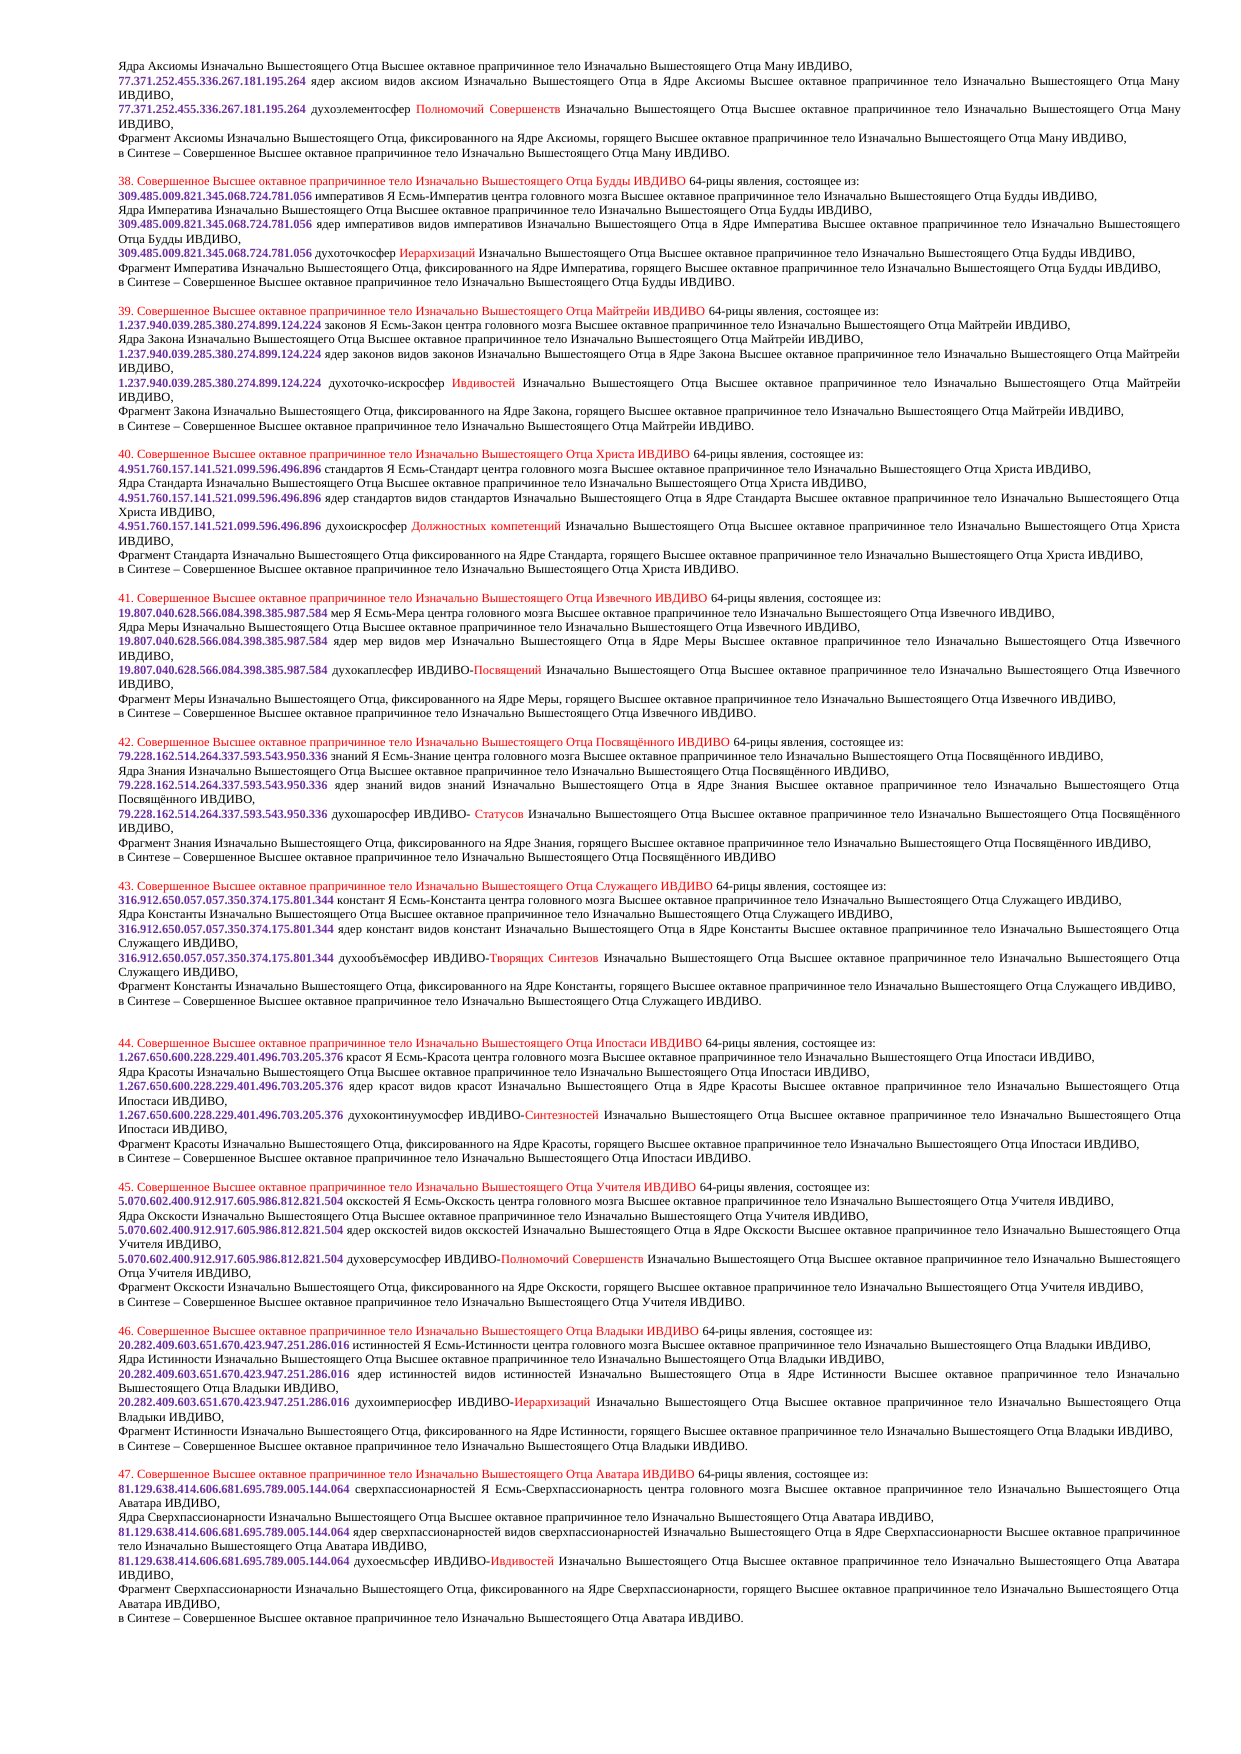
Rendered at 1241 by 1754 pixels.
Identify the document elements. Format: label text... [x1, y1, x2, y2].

text 42. Совершенное Высшее октавное прапричинное тело Изначально Вышестоящего Отца Посвящённого ИВДИВО 64-рицы явления, состоящее из: [118, 735, 1181, 749]
text Фрагмент Стандарта Изначально Вышестоящего Отца фиксированного на Ядре Стандарта, горящего Высшее октавное прапричинное тело Изначально Вышестоящего Отца Христа ИВДИВО, [118, 548, 1181, 562]
text в Синтезе – Совершенное Высшее октавное прапричинное тело Изначально Вышестоящего Отца Майтрейи ИВДИВО. [118, 418, 1181, 433]
text 316.912.650.057.057.350.374.175.801.344 духообъёмосфер ИВДИВО-Творящих Синтезов Изначально Вышестоящего Отца Высшее октавное прапричинное тело Изначально Вышестоящего Отца Служащего ИВДИВО, [118, 950, 1181, 979]
text 40. Совершенное Высшее октавное прапричинное тело Изначально Вышестоящего Отца Христа ИВДИВО 64-рицы явления, состоящее из: [118, 447, 1181, 462]
text 79.228.162.514.264.337.593.543.950.336 духошаросфер ИВДИВО- Статусов Изначально Вышестоящего Отца Высшее октавное прапричинное тело Изначально Вышестоящего Отца Посвящённого ИВДИВО, [118, 807, 1181, 835]
text в Синтезе – Совершенное Высшее октавное прапричинное тело Изначально Вышестоящего Отца Служащего ИВДИВО. [118, 993, 1181, 1008]
text Фрагмент Красоты Изначально Вышестоящего Отца, фиксированного на Ядре Красоты, горящего Высшее октавное прапричинное тело Изначально Вышестоящего Отца Ипостаси ИВДИВО, [118, 1136, 1181, 1151]
text Ядра Стандарта Изначально Вышестоящего Отца Высшее октавное прапричинное тело Изначально Вышестоящего Отца Христа ИВДИВО, [118, 476, 1181, 490]
text 19.807.040.628.566.084.398.385.987.584 мер Я Есмь-Мера центра головного мозга Высшее октавное прапричинное тело Изначально Вышестоящего Отца Извечного ИВДИВО, [118, 605, 1181, 620]
text 316.912.650.057.057.350.374.175.801.344 ядер констант видов констант Изначально Вышестоящего Отца в Ядре Константы Высшее октавное прапричинное тело Изначально Вышестоящего Отца Служащего ИВДИВО, [118, 922, 1181, 950]
text Ядра Красоты Изначально Вышестоящего Отца Высшее октавное прапричинное тело Изначально Вышестоящего Отца Ипостаси ИВДИВО, [118, 1064, 1181, 1079]
text Фрагмент Меры Изначально Вышестоящего Отца, фиксированного на Ядре Меры, горящего Высшее октавное прапричинное тело Изначально Вышестоящего Отца Извечного ИВДИВО, [118, 692, 1181, 706]
text 39. Совершенное Высшее октавное прапричинное тело Изначально Вышестоящего Отца Майтрейи ИВДИВО 64-рицы явления, состоящее из: [118, 303, 1181, 318]
text Ядра Окскости Изначально Вышестоящего Отца Высшее октавное прапричинное тело Изначально Вышестоящего Отца Учителя ИВДИВО, [118, 1208, 1181, 1223]
text 38. Совершенное Высшее октавное прапричинное тело Изначально Вышестоящего Отца Будды ИВДИВО 64-рицы явления, состоящее из: [118, 174, 1181, 188]
text Ядра Сверхпассионарности Изначально Вышестоящего Отца Высшее октавное прапричинное тело Изначально Вышестоящего Отца Аватара ИВДИВО, [118, 1510, 1181, 1524]
text 5.070.602.400.912.917.605.986.812.821.504 ядер окскостей видов окскостей Изначально Вышестоящего Отца в Ядре Окскости Высшее октавное прапричинное тело Изначально Вышестоящего Отца Учителя ИВДИВО, [118, 1223, 1181, 1251]
text Ядра Аксиомы Изначально Вышестоящего Отца Высшее октавное прапричинное тело Изначально Вышестоящего Отца Ману ИВДИВО, [118, 59, 1181, 73]
text Ядра Константы Изначально Вышестоящего Отца Высшее октавное прапричинное тело Изначально Вышестоящего Отца Служащего ИВДИВО, [118, 907, 1181, 922]
text 81.129.638.414.606.681.695.789.005.144.064 духоесмьсфер ИВДИВО-Ивдивостей Изначально Вышестоящего Отца Высшее октавное прапричинное тело Изначально Вышестоящего Отца Аватара ИВДИВО, [118, 1553, 1181, 1582]
text 1.267.650.600.228.229.401.496.703.205.376 духоконтинуумосфер ИВДИВО-Синтезностей Изначально Вышестоящего Отца Высшее октавное прапричинное тело Изначально Вышестоящего Отца Ипостаси ИВДИВО, [118, 1108, 1181, 1136]
text в Синтезе – Совершенное Высшее октавное прапричинное тело Изначально Вышестоящего Отца Извечного ИВДИВО. [118, 706, 1181, 720]
text 45. Совершенное Высшее октавное прапричинное тело Изначально Вышестоящего Отца Учителя ИВДИВО 64-рицы явления, состоящее из: [118, 1179, 1181, 1194]
text 5.070.602.400.912.917.605.986.812.821.504 духоверсумосфер ИВДИВО-Полномочий Совершенств Изначально Вышестоящего Отца Высшее октавное прапричинное тело Изначально Вышестоящего Отца Учителя ИВДИВО, [118, 1251, 1181, 1280]
text 4.951.760.157.141.521.099.596.496.896 стандартов Я Есмь-Стандарт центра головного мозга Высшее октавное прапричинное тело Изначально Вышестоящего Отца Христа ИВДИВО, [118, 462, 1181, 476]
text 79.228.162.514.264.337.593.543.950.336 ядер знаний видов знаний Изначально Вышестоящего Отца в Ядре Знания Высшее октавное прапричинное тело Изначально Вышестоящего Отца Посвящённого ИВДИВО, [118, 778, 1181, 807]
text 309.485.009.821.345.068.724.781.056 духоточкосфер Иерархизаций Изначально Вышестоящего Отца Высшее октавное прапричинное тело Изначально Вышестоящего Отца Будды ИВДИВО, [118, 246, 1181, 260]
text 1.237.940.039.285.380.274.899.124.224 ядер законов видов законов Изначально Вышестоящего Отца в Ядре Закона Высшее октавное прапричинное тело Изначально Вышестоящего Отца Майтрейи ИВДИВО, [118, 347, 1181, 375]
text Фрагмент Аксиомы Изначально Вышестоящего Отца, фиксированного на Ядре Аксиомы, горящего Высшее октавное прапричинное тело Изначально Вышестоящего Отца Ману ИВДИВО, [118, 131, 1181, 145]
text 1.237.940.039.285.380.274.899.124.224 законов Я Есмь-Закон центра головного мозга Высшее октавное прапричинное тело Изначально Вышестоящего Отца Майтрейи ИВДИВО, [118, 318, 1181, 332]
text в Синтезе – Совершенное Высшее октавное прапричинное тело Изначально Вышестоящего Отца Аватара ИВДИВО. [118, 1611, 1181, 1625]
text Фрагмент Окскости Изначально Вышестоящего Отца, фиксированного на Ядре Окскости, горящего Высшее октавное прапричинное тело Изначально Вышестоящего Отца Учителя ИВДИВО, [118, 1280, 1181, 1294]
text Фрагмент Императива Изначально Вышестоящего Отца, фиксированного на Ядре Императива, горящего Высшее октавное прапричинное тело Изначально Вышестоящего Отца Будды ИВДИВО, [118, 260, 1181, 275]
text 4.951.760.157.141.521.099.596.496.896 ядер стандартов видов стандартов Изначально Вышестоящего Отца в Ядре Стандарта Высшее октавное прапричинное тело Изначально Вышестоящего Отца Христа ИВДИВО, [118, 490, 1181, 519]
text в Синтезе – Совершенное Высшее октавное прапричинное тело Изначально Вышестоящего Отца Посвящённого ИВДИВО [118, 850, 1181, 864]
text 41. Совершенное Высшее октавное прапричинное тело Изначально Вышестоящего Отца Извечного ИВДИВО 64-рицы явления, состоящее из: [118, 591, 1181, 605]
text Фрагмент Закона Изначально Вышестоящего Отца, фиксированного на Ядре Закона, горящего Высшее октавное прапричинное тело Изначально Вышестоящего Отца Майтрейи ИВДИВО, [118, 404, 1181, 418]
text в Синтезе – Совершенное Высшее октавное прапричинное тело Изначально Вышестоящего Отца Будды ИВДИВО. [118, 275, 1181, 289]
text 309.485.009.821.345.068.724.781.056 императивов Я Есмь-Императив центра головного мозга Высшее октавное прапричинное тело Изначально Вышестоящего Отца Будды ИВДИВО, [118, 188, 1181, 203]
text 1.267.650.600.228.229.401.496.703.205.376 ядер красот видов красот Изначально Вышестоящего Отца в Ядре Красоты Высшее октавное прапричинное тело Изначально Вышестоящего Отца Ипостаси ИВДИВО, [118, 1079, 1181, 1108]
text 19.807.040.628.566.084.398.385.987.584 духокаплесфер ИВДИВО-Посвящений Изначально Вышестоящего Отца Высшее октавное прапричинное тело Изначально Вышестоящего Отца Извечного ИВДИВО, [118, 663, 1181, 692]
text в Синтезе – Совершенное Высшее октавное прапричинное тело Изначально Вышестоящего Отца Владыки ИВДИВО. [118, 1438, 1181, 1453]
text 19.807.040.628.566.084.398.385.987.584 ядер мер видов мер Изначально Вышестоящего Отца в Ядре Меры Высшее октавное прапричинное тело Изначально Вышестоящего Отца Извечного ИВДИВО, [118, 634, 1181, 663]
text 43. Совершенное Высшее октавное прапричинное тело Изначально Вышестоящего Отца Служащего ИВДИВО 64-рицы явления, состоящее из: [118, 878, 1181, 893]
text Фрагмент Истинности Изначально Вышестоящего Отца, фиксированного на Ядре Истинности, горящего Высшее октавное прапричинное тело Изначально Вышестоящего Отца Владыки ИВДИВО, [118, 1424, 1181, 1438]
text Ядра Знания Изначально Вышестоящего Отца Высшее октавное прапричинное тело Изначально Вышестоящего Отца Посвящённого ИВДИВО, [118, 763, 1181, 778]
text 47. Совершенное Высшее октавное прапричинное тело Изначально Вышестоящего Отца Аватара ИВДИВО 64-рицы явления, состоящее из: [118, 1467, 1181, 1481]
text Ядра Закона Изначально Вышестоящего Отца Высшее октавное прапричинное тело Изначально Вышестоящего Отца Майтрейи ИВДИВО, [118, 332, 1181, 347]
text в Синтезе – Совершенное Высшее октавное прапричинное тело Изначально Вышестоящего Отца Христа ИВДИВО. [118, 562, 1181, 577]
text 4.951.760.157.141.521.099.596.496.896 духоискросфер Должностных компетенций Изначально Вышестоящего Отца Высшее октавное прапричинное тело Изначально Вышестоящего Отца Христа ИВДИВО, [118, 519, 1181, 548]
text в Синтезе – Совершенное Высшее октавное прапричинное тело Изначально Вышестоящего Отца Ипостаси ИВДИВО. [118, 1151, 1181, 1165]
text 316.912.650.057.057.350.374.175.801.344 констант Я Есмь-Константа центра головного мозга Высшее октавное прапричинное тело Изначально Вышестоящего Отца Служащего ИВДИВО, [118, 893, 1181, 907]
text 81.129.638.414.606.681.695.789.005.144.064 сверхпассионарностей Я Есмь-Сверхпассионарность центра головного мозга Высшее октавное прапричинное тело Изначально Вышестоящего Отца Аватара ИВДИВО, [118, 1481, 1181, 1510]
text Ядра Меры Изначально Вышестоящего Отца Высшее октавное прапричинное тело Изначально Вышестоящего Отца Извечного ИВДИВО, [118, 620, 1181, 634]
text Ядра Императива Изначально Вышестоящего Отца Высшее октавное прапричинное тело Изначально Вышестоящего Отца Будды ИВДИВО, [118, 203, 1181, 217]
text 77.371.252.455.336.267.181.195.264 ядер аксиом видов аксиом Изначально Вышестоящего Отца в Ядре Аксиомы Высшее октавное прапричинное тело Изначально Вышестоящего Отца Ману ИВДИВО, [118, 73, 1181, 102]
text 81.129.638.414.606.681.695.789.005.144.064 ядер сверхпассионарностей видов сверхпассионарностей Изначально Вышестоящего Отца в Ядре Сверхпассионарности Высшее октавное прапричинное тело Изначально Вышестоящего Отца Аватара ИВДИВО, [118, 1524, 1181, 1553]
text 77.371.252.455.336.267.181.195.264 духоэлементосфер Полномочий Совершенств Изначально Вышестоящего Отца Высшее октавное прапричинное тело Изначально Вышестоящего Отца Ману ИВДИВО, [118, 102, 1181, 131]
text 5.070.602.400.912.917.605.986.812.821.504 окскостей Я Есмь-Окскость центра головного мозга Высшее октавное прапричинное тело Изначально Вышестоящего Отца Учителя ИВДИВО, [118, 1194, 1181, 1208]
text 79.228.162.514.264.337.593.543.950.336 знаний Я Есмь-Знание центра головного мозга Высшее октавное прапричинное тело Изначально Вышестоящего Отца Посвящённого ИВДИВО, [118, 749, 1181, 763]
text Фрагмент Сверхпассионарности Изначально Вышестоящего Отца, фиксированного на Ядре Сверхпассионарности, горящего Высшее октавное прапричинное тело Изначально Вышестоящего Отца Аватара ИВДИВО, [118, 1582, 1181, 1611]
text Фрагмент Константы Изначально Вышестоящего Отца, фиксированного на Ядре Константы, горящего Высшее октавное прапричинное тело Изначально Вышестоящего Отца Служащего ИВДИВО, [118, 979, 1181, 993]
text 1.237.940.039.285.380.274.899.124.224 духоточко-искросфер Ивдивостей Изначально Вышестоящего Отца Высшее октавное прапричинное тело Изначально Вышестоящего Отца Майтрейи ИВДИВО, [118, 375, 1181, 404]
text 1.267.650.600.228.229.401.496.703.205.376 красот Я Есмь-Красота центра головного мозга Высшее октавное прапричинное тело Изначально Вышестоящего Отца Ипостаси ИВДИВО, [118, 1050, 1181, 1064]
text 20.282.409.603.651.670.423.947.251.286.016 ядер истинностей видов истинностей Изначально Вышестоящего Отца в Ядре Истинности Высшее октавное прапричинное тело Изначально Вышестоящего Отца Владыки ИВДИВО, [118, 1366, 1181, 1395]
text 20.282.409.603.651.670.423.947.251.286.016 духоимпериосфер ИВДИВО-Иерархизаций Изначально Вышестоящего Отца Высшее октавное прапричинное тело Изначально Вышестоящего Отца Владыки ИВДИВО, [118, 1395, 1181, 1424]
text 309.485.009.821.345.068.724.781.056 ядер императивов видов императивов Изначально Вышестоящего Отца в Ядре Императива Высшее октавное прапричинное тело Изначально Вышестоящего Отца Будды ИВДИВО, [118, 217, 1181, 246]
text в Синтезе – Совершенное Высшее октавное прапричинное тело Изначально Вышестоящего Отца Ману ИВДИВО. [118, 145, 1181, 160]
text 46. Совершенное Высшее октавное прапричинное тело Изначально Вышестоящего Отца Владыки ИВДИВО 64-рицы явления, состоящее из: [118, 1323, 1181, 1338]
text Фрагмент Знания Изначально Вышестоящего Отца, фиксированного на Ядре Знания, горящего Высшее октавное прапричинное тело Изначально Вышестоящего Отца Посвящённого ИВДИВО, [118, 835, 1181, 850]
text 20.282.409.603.651.670.423.947.251.286.016 истинностей Я Есмь-Истинности центра головного мозга Высшее октавное прапричинное тело Изначально Вышестоящего Отца Владыки ИВДИВО, [118, 1338, 1181, 1352]
text 44. Совершенное Высшее октавное прапричинное тело Изначально Вышестоящего Отца Ипостаси ИВДИВО 64-рицы явления, состоящее из: [118, 1036, 1181, 1050]
text в Синтезе – Совершенное Высшее октавное прапричинное тело Изначально Вышестоящего Отца Учителя ИВДИВО. [118, 1294, 1181, 1309]
text Ядра Истинности Изначально Вышестоящего Отца Высшее октавное прапричинное тело Изначально Вышестоящего Отца Владыки ИВДИВО, [118, 1352, 1181, 1366]
